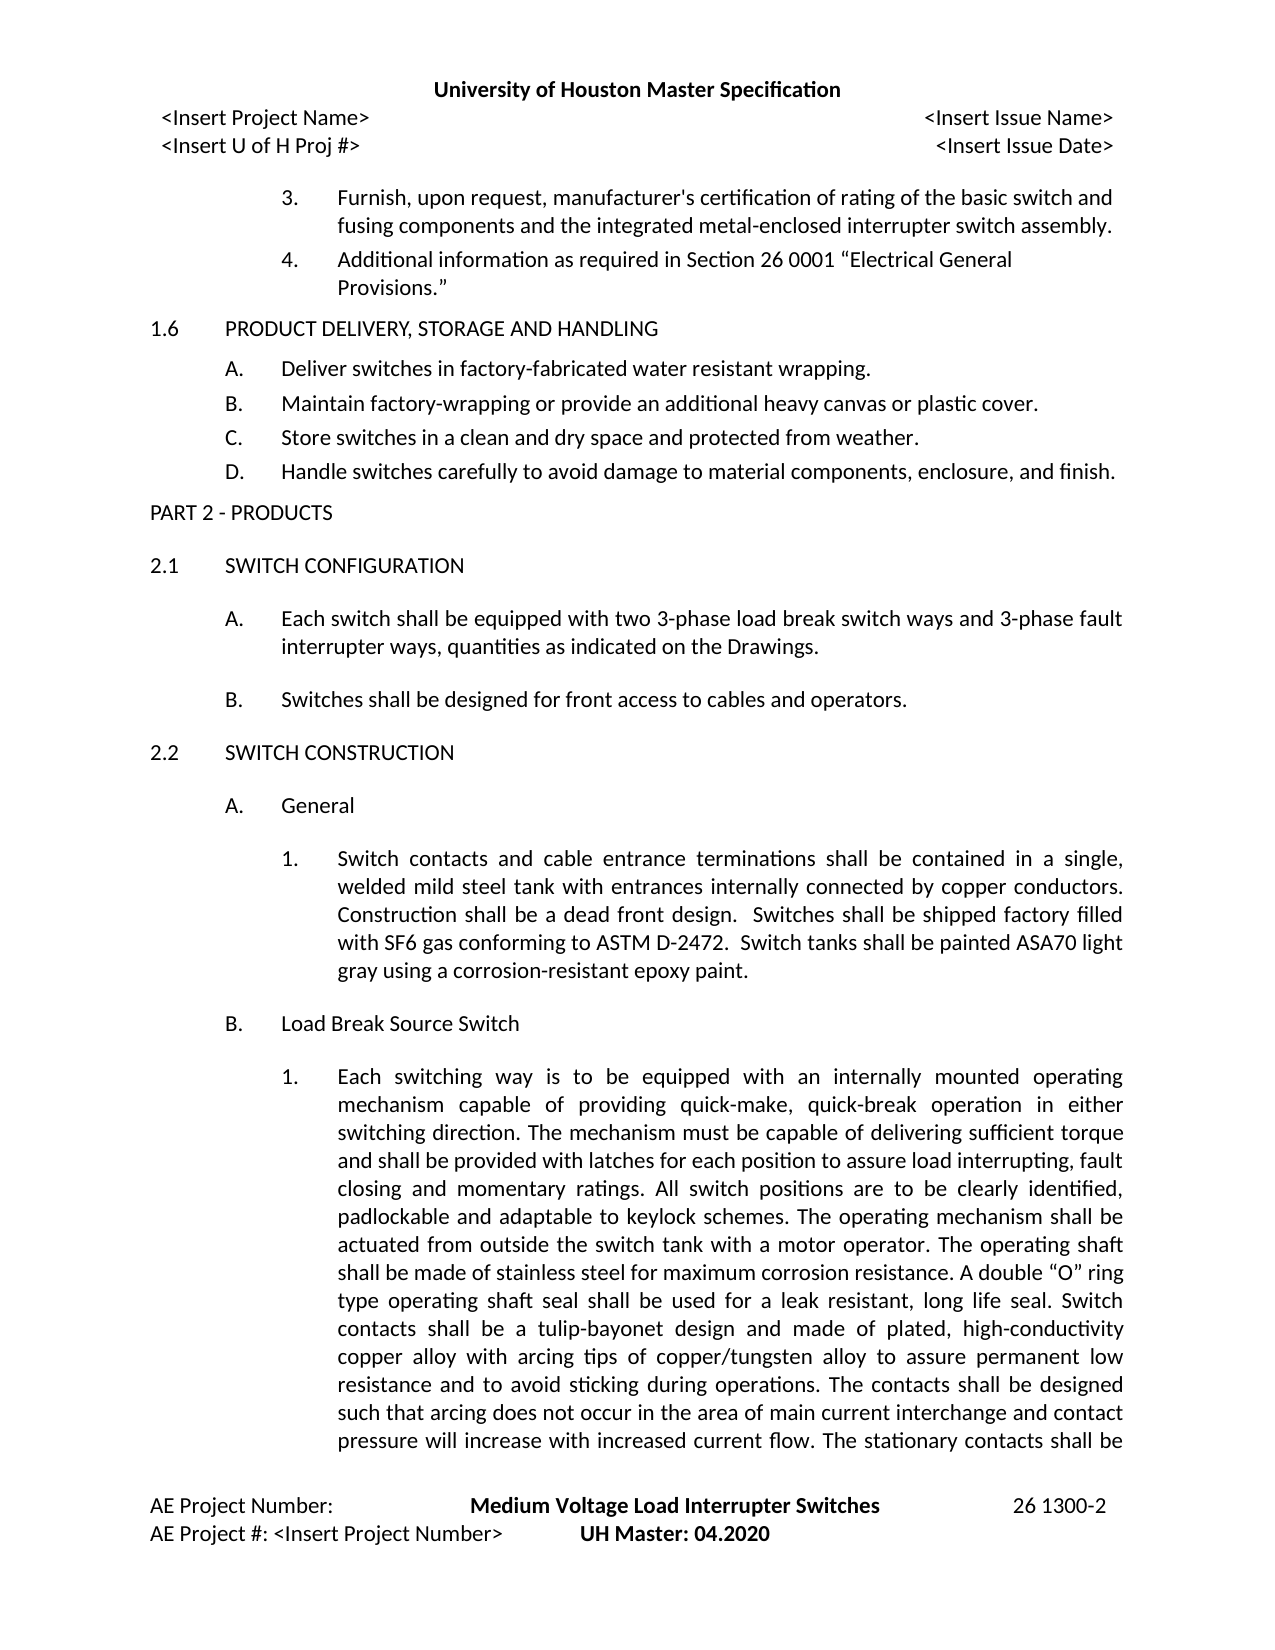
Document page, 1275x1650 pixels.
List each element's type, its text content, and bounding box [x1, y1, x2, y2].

subtitle Furnish, upon request, manufacturer's certification of rating of the basic switch and fusing components and the integrated metal-enclosed interrupter switch assembly. [281, 183, 1125, 239]
list SWITCH CONFIGURATION [150, 551, 1125, 579]
subtitle Deliver switches in factory-fabricated water resistant wrapping. [225, 354, 1125, 382]
subtitle PRODUCT DELIVERY, STORAGE AND HANDLING [150, 314, 1125, 342]
list SWITCH CONSTRUCTION [150, 738, 1125, 766]
list General [225, 791, 1125, 819]
subtitle Handle switches carefully to avoid damage to material components, enclosure, and finish. [225, 457, 1125, 485]
list Switch contacts and cable entrance terminations shall be contained in a single, welded mild steel tank with entrances internally connected by copper conductors. Construction shall be a dead front design. Switches shall be shipped factory filled with SF6 gas conforming to ASTM D-2472. Switch tanks shall be painted ASA70 light gray using a corrosion-resistant epoxy paint. [281, 844, 1125, 984]
subtitle Additional information as required in Section 26 0001 “Electrical General Provisions.” [281, 245, 1125, 301]
subtitle Store switches in a clean and dry space and protected from weather. [225, 423, 1125, 451]
list Load Break Source Switch [225, 1009, 1125, 1037]
subtitle PART 2 - PRODUCTS [150, 498, 1125, 526]
subtitle Maintain factory-wrapping or provide an additional heavy canvas or plastic cover. [225, 389, 1125, 417]
list Each switch shall be equipped with two 3-phase load break switch ways and 3-phase fault interrupter ways, quantities as indicated on the Drawings. [225, 604, 1125, 660]
list Switches shall be designed for front access to cables and operators. [225, 685, 1125, 713]
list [281, 1062, 1125, 1454]
